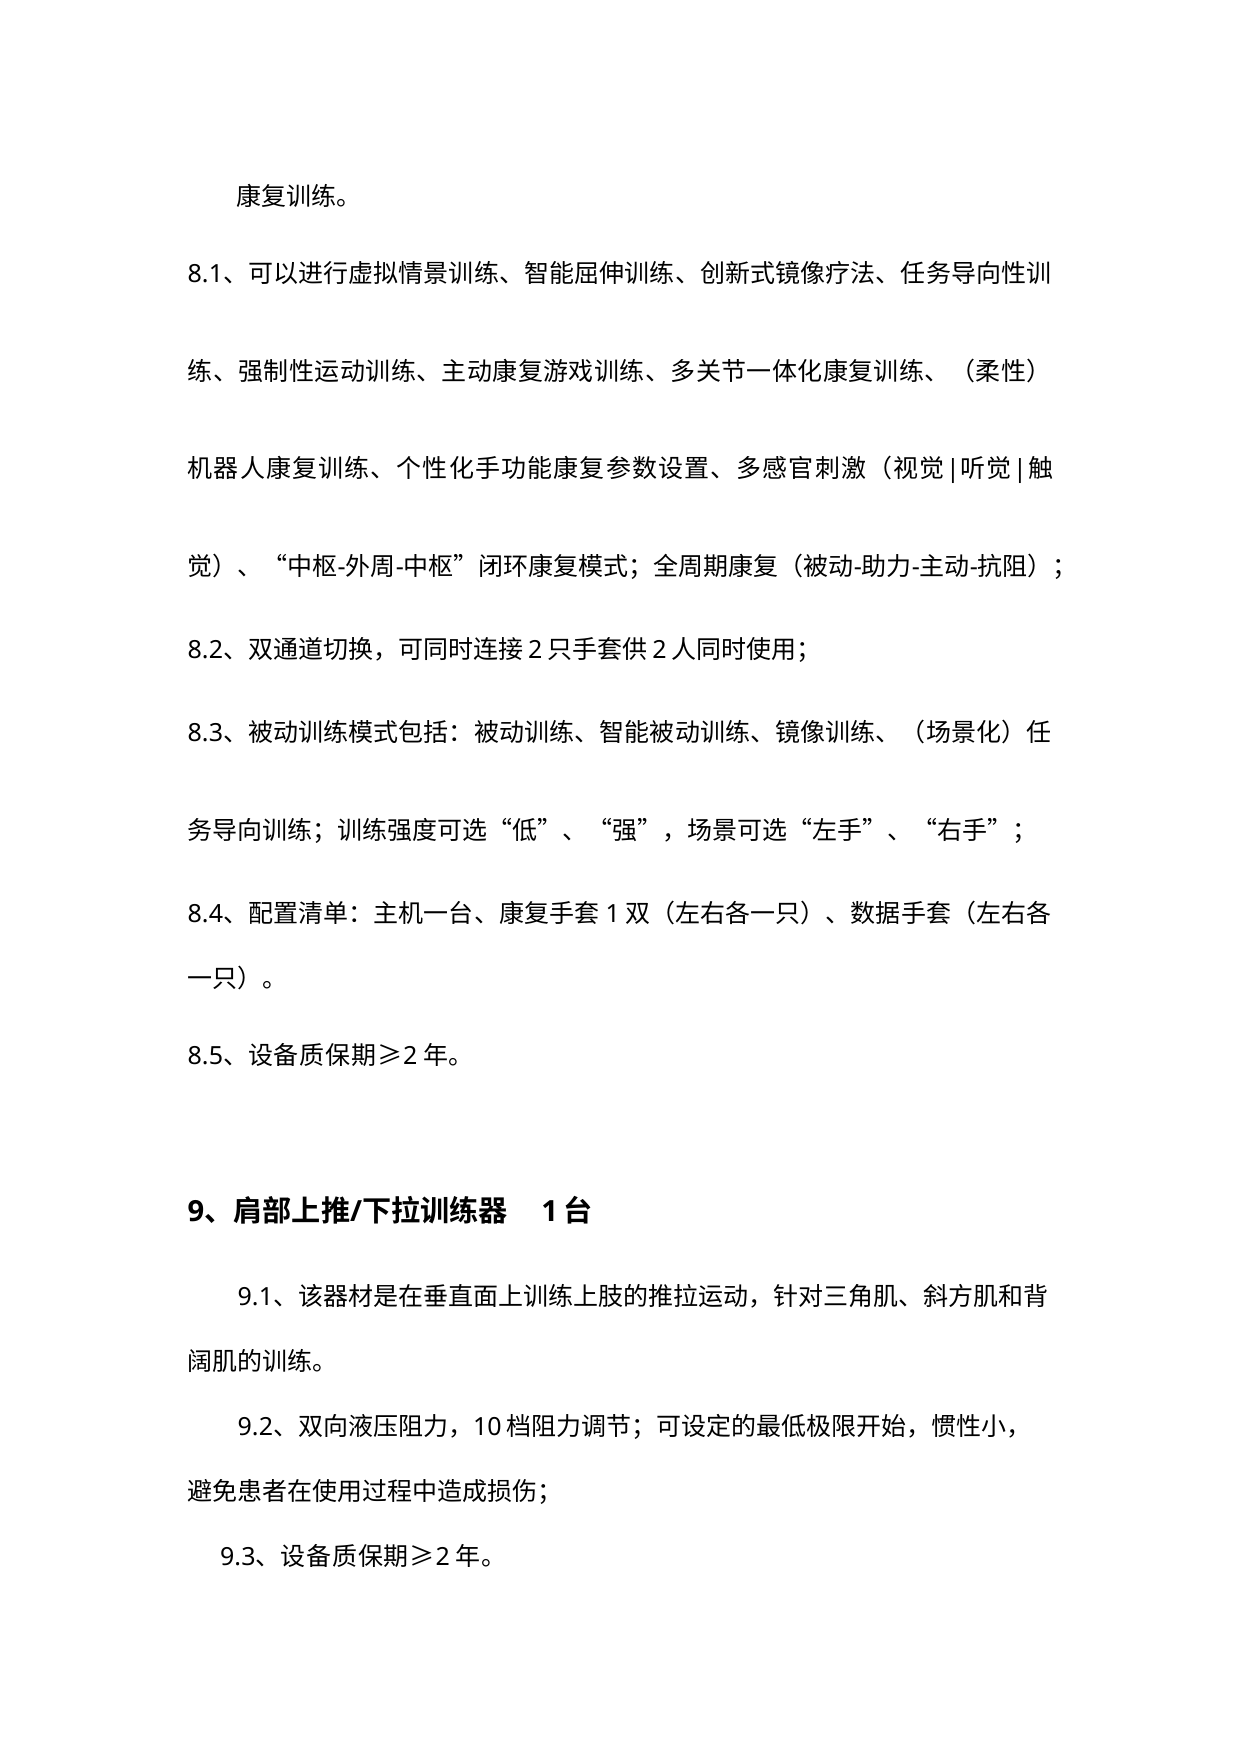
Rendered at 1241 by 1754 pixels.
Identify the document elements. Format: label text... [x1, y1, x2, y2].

text 8.4、配置清单：主机一台、康复手套1双（左右各一只）、数据手套（左右各一只）。 [187, 879, 1053, 1009]
text 8.2、双通道切换，可同时连接2只手套供2人同时使用； [187, 615, 1053, 680]
list 9、肩部上推/下拉训练器 1台 [187, 1176, 1053, 1241]
text 9.2、双向液压阻力，10档阻力调节；可设定的最低极限开始，惯性小，避免患者在使用过程中造成损伤； [187, 1392, 1053, 1522]
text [236, 162, 1053, 227]
text 8.1、可以进行虚拟情景训练、智能屈伸训练、创新式镜像疗法、任务导向性训练、强制性运动训练、主动康复游戏训练、多关节一体化康复训练、（柔性）机器人康复训练、个性化手功能康复参数设置、多感官刺激（视觉|听觉|触觉）、“中枢-外周-中枢”闭环康复模式；全周期康复（被动-助力-主动-抗阻）； [187, 239, 1053, 597]
text 8.5、设备质保期≥2年。 [187, 1021, 1053, 1086]
text 8.3、被动训练模式包括：被动训练、智能被动训练、镜像训练、（场景化）任务导向训练；训练强度可选“低”、“强”，场景可选“左手”、“右手”； [187, 698, 1053, 861]
text 9.1、该器材是在垂直面上训练上肢的推拉运动，针对三角肌、斜方肌和背阔肌的训练。 [187, 1262, 1053, 1392]
text 9.3、设备质保期≥2年。 [187, 1522, 1053, 1587]
